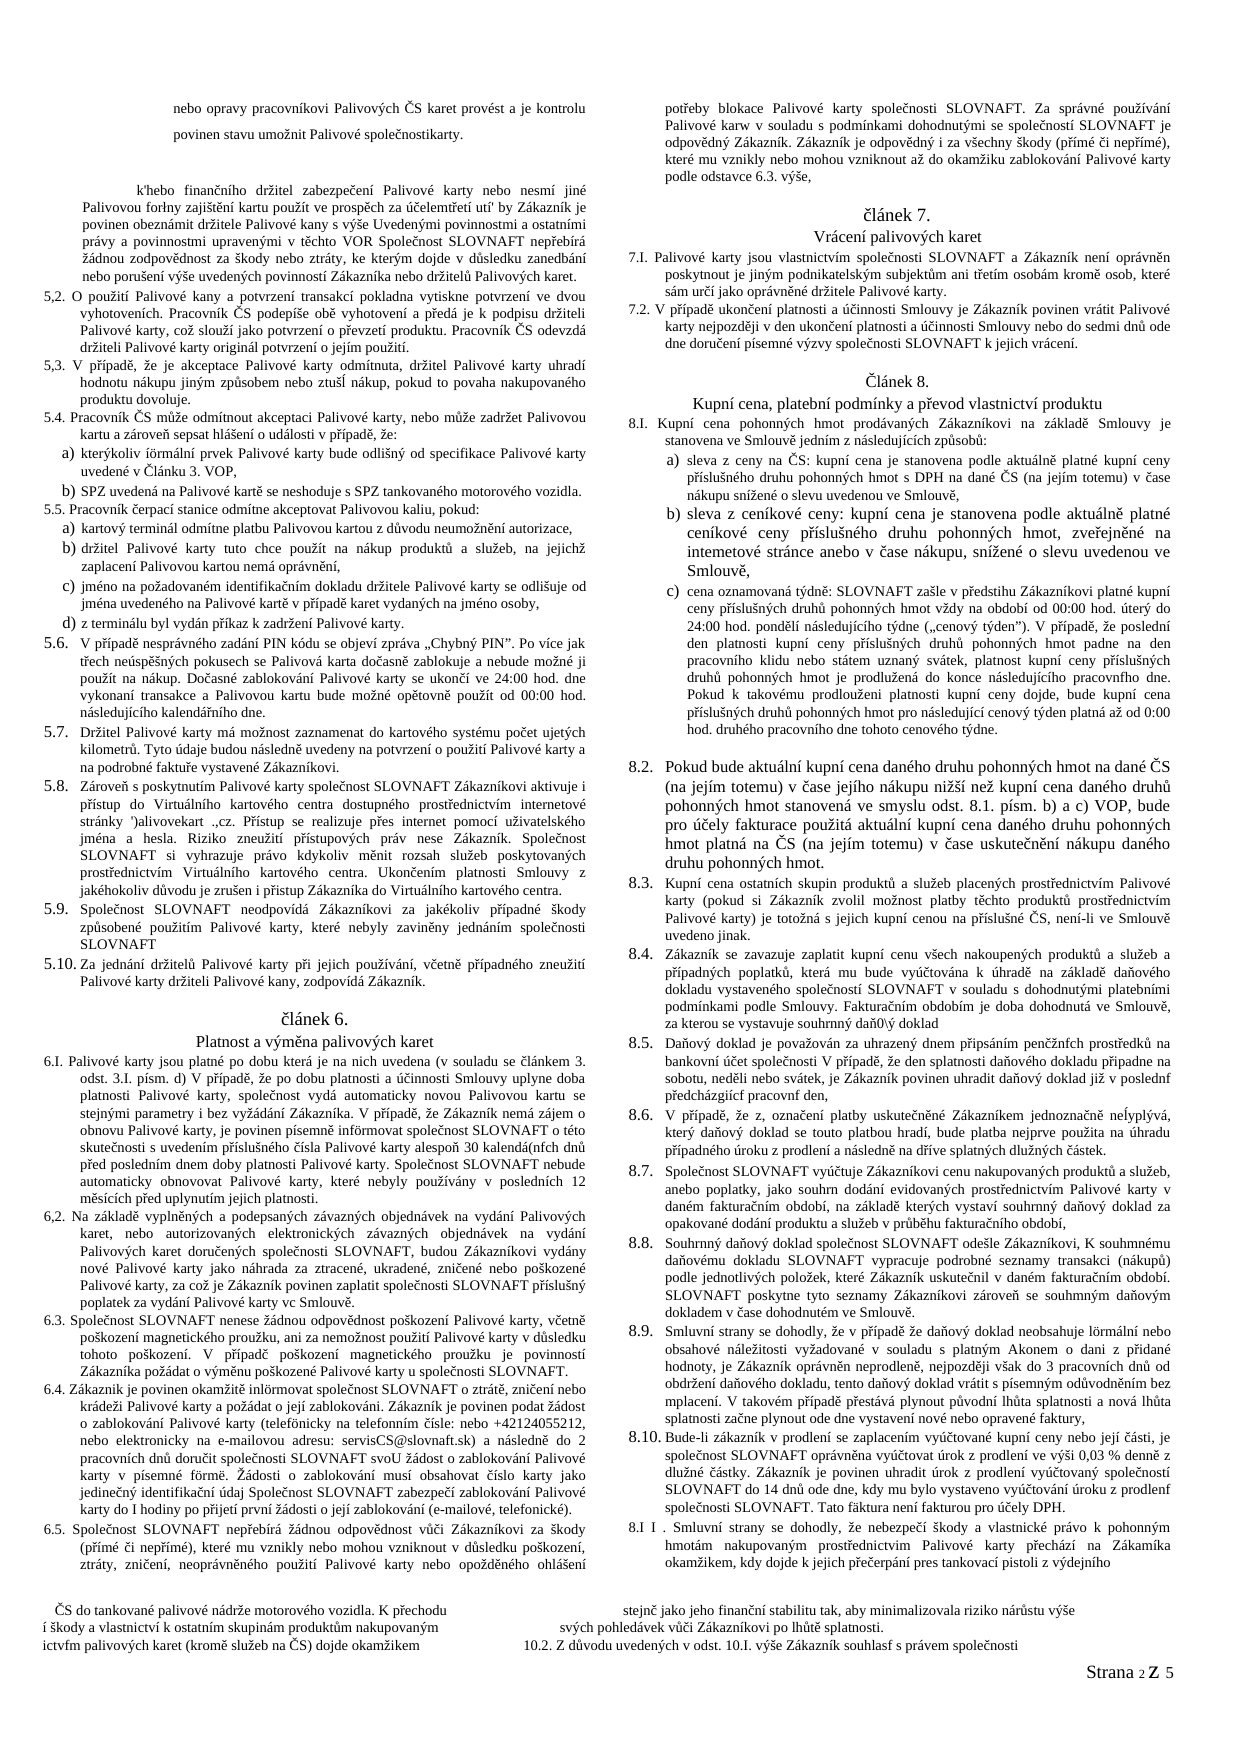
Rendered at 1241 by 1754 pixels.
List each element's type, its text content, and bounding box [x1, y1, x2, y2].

list Kupní cena ostatních skupin produktů a služeb placených prostřednictvím Palivové karty (pokud si Zákazník zvolil možnost platby těchto produktů prostřednictvím Palivové karty) je totožná s jejich kupní cenou na příslušné ČS, není-li ve Smlouvě uvedeno jinak. [628, 873, 1171, 943]
table_header stejnč jako jeho finanční stabilitu tak, aby minimalizovala riziko nárůstu výše [523, 1602, 1077, 1619]
subtitle Platnost a výměna palivových karet [63, 1031, 565, 1051]
list jméno na požadovaném identifikačním dokladu držitele Palivové karty se odlišuje od jména uvedeného na Palivové kartě v případě karet vydaných na jméno osoby, [62, 576, 586, 612]
list Společnost SLOVNAFT vyúčtuje Zákazníkovi cenu nakupovaných produktů a služeb, anebo poplatky, jako souhrn dodání evidovaných prostřednictvím Palivové karty v daném fakturačním období, na základě kterých vystaví souhrnný daňový doklad za opakované dodání produktu a služeb v průběhu fakturačního období, [628, 1161, 1171, 1232]
list kterýkoliv íörmální prvek Palivové karty bude odlišný od specifikace Palivové karty uvedené v Článku 3. VOP, [62, 443, 586, 480]
text 6.4. Zákaznik je povinen okamžitě inlörmovat společnost SLOVNAFT o ztrátě, zničení nebo krádeži Palivové karty a požádat o její zablokováni. Zákazník je povinen podat žádost o zablokování Palivové karty (telefönicky na telefonním čísle: nebo +42124055212, nebo elektronicky na e-mailovou adresu: servisCS@slovnaft.sk) a následně do 2 pracovních dnů doručit společnosti SLOVNAFT svoU žádost o zablokování Palivové karty v písemné förmë. Žádosti o zablokování musí obsahovat číslo karty jako jedinečný identifikační údaj Společnost SLOVNAFT zabezpečí zablokování Palivové karty do I hodiny po přijetí první žádosti o její zablokování (e-mailové, telefonické). [43, 1381, 586, 1518]
table_cell í škody a vlastnictví k ostatním skupinám produktům nakupovaným [0, 1619, 523, 1637]
table_cell ictvfm palivových karet (kromě služeb na ČS) dojde okamžikem [0, 1637, 523, 1655]
list V případě, že z, označení platby uskutečněné Zákazníkem jednoznačně neĺyplývá, který daňový doklad se touto platbou hradí, bude platba nejprve použita na úhradu případného úroku z prodlení a následně na dříve splatných dlužných částek. [628, 1104, 1171, 1158]
list z terminálu byl vydán příkaz k zadržení Palivové karty. [62, 613, 586, 632]
list Smluvní strany se dohodly, že v případě že daňový doklad neobsahuje lörmální nebo obsahové náležitosti vyžadované v souladu s platným Akonem o dani z přidané hodnoty, je Zákazník oprávněn neprodleně, nejpozději však do 3 pracovních dnů od obdržení daňového dokladu, tento daňový doklad vrátit s písemným odůvodněním bez mplacení. V takovém případě přestává plynout původní lhůta splatnosti a nová lhůta splatnosti začne plynout ode dne vystavení nové nebo opravené faktury, [628, 1321, 1171, 1426]
list cena oznamovaná týdně: SLOVNAFT zašle v předstihu Zákazníkovi platné kupní ceny příslušných druhů pohonných hmot vždy na období od 00:00 hod. úterý do 24:00 hod. pondělí následujícího týdne („cenový týden”). V případě, že poslední den platnosti kupní ceny příslušných druhů pohonných hmot padne na den pracovního klidu nebo státem uznaný svátek, platnost kupní ceny příslušných druhů pohonných hmot je prodlužená do konce následujícího pracovnfho dne. Pokud k takovému prodlouženi platnosti kupní ceny dojde, bude kupní cena příslušných druhů pohonných hmot pro následující cenový týden platná až od 0:00 hod. druhého pracovního dne tohoto cenového týdne. [666, 581, 1171, 737]
list Zákazník se zavazuje zaplatit kupní cenu všech nakoupených produktů a služeb a případných poplatků, která mu bude vyúčtována k úhradě na základě daňového dokladu vystaveného společností SLOVNAFT v souladu s dohodnutými platebními podmínkami podle Smlouvy. Fakturačním obdobím je doba dohodnutá ve Smlouvě, za kterou se vystavuje souhrnný daň0\ý doklad [628, 944, 1171, 1032]
list Společnost SLOVNAFT neodpovídá Zákazníkovi za jakékoliv případné škody způsobené použitím Palivové karty, které nebyly zaviněny jednáním společnosti SLOVNAFT [43, 899, 586, 953]
list Za jednání držitelů Palivové karty při jejich používání, včetně případného zneužití Palivové karty držiteli Palivové kany, zodpovídá Zákazník. [43, 953, 586, 990]
table_header ČS do tankované palivové nádrže motorového vozidla. K přechodu [0, 1602, 523, 1619]
list sleva z ceny na ČS: kupní cena je stanovena podle aktuálně platné kupní ceny příslušného druhu pohonných hmot s DPH na dané ČS (na jejím totemu) v čase nákupu snížené o slevu uvedenou ve Smlouvě, [666, 449, 1171, 503]
text 8.I. Kupní cena pohonných hmot prodávaných Zákazníkovi na základě Smlouvy je stanovena ve Smlouvě jedním z následujících způsobů: [628, 415, 1171, 449]
list Zároveň s poskytnutím Palivové karty společnost SLOVNAFT Zákazníkovi aktivuje i přístup do Virtuálního kartového centra dostupného prostřednictvím internetové stránky ')alivovekart .,cz. Přístup se realizuje přes internet pomocí uživatelského jména a hesla. Riziko zneužití přístupových práv nese Zákazník. Společnost SLOVNAFT si vyhrazuje právo kdykoliv měnit rozsah služeb poskytovaných prostřednictvím Virtuálního kartového centra. Ukončením platnosti Smlouvy z jakéhokoliv důvodu je zrušen i přistup Zákazníka do Virtuálního kartového centra. [43, 776, 586, 898]
list kartový terminál odmítne platbu Palivovou kartou z důvodu neumožnění autorizace, [62, 518, 586, 537]
text článek 7. [694, 204, 1100, 225]
text 6.5. Společnost SLOVNAFT nepřebírá žádnou odpovědnost vůči Zákazníkovi za škody (přímé či nepřímé), které mu vznikly nebo mohou vzniknout v důsledku poškození, ztráty, zničení, neoprávněného použití Palivové karty nebo opožděného ohlášení potřeby blokace Palivové karty společnosti SLOVNAFT. Za správné používání Palivové karw v souladu s podmínkami dohodnutými se společností SLOVNAFT je odpovědný Zákazník. Zákazník je odpovědný i za všechny škody (přímé či nepřímé), které mu vznikly nebo mohou vzniknout až do okamžiku zablokování Palivové karty podle odstavce 6.3. výše, [628, 99, 1171, 185]
list Bude-li zákazník v prodlení se zaplacením vyúčtované kupní ceny nebo její části, je společnost SLOVNAFT oprávněna vyúčtovat úrok z prodlení ve výši 0,03 % denně z dlužné částky. Zákazník je povinen uhradit úrok z prodlení vyúčtovaný společností SLOVNAFT do 14 dnů ode dne, kdy mu bylo vystaveno vyúčtování úroku z prodlenf společnosti SLOVNAFT. Tato fäktura není fakturou pro účely DPH. [628, 1427, 1171, 1515]
text 6,2. Na základě vyplněných a podepsaných závazných objednávek na vydání Palivových karet, nebo autorizovaných elektronických závazných objednávek na vydání Palivových karet doručených společnosti SLOVNAFT, budou Zákazníkovi vydány nové Palivové karty jako náhrada za ztracené, ukradené, zničené nebo poškozené Palivové karty, za což je Zákazník povinen zaplatit společnosti SLOVNAFT příslušný poplatek za vydání Palivové karty vc Smlouvě. [43, 1208, 586, 1311]
text 8.I I . Smluvní strany se dohodly, že nebezpečí škody a vlastnické právo k pohonným hmotám nakupovaným prostřednictvim Palivové karty přechází na Zákamíka okamžikem, kdy dojde k jejich přečerpání pres tankovací pistoli z výdejního [628, 1519, 1171, 1570]
text 6.I. Palivové karty jsou platné po dobu která je na nich uvedena (v souladu se článkem 3. odst. 3.I. písm. d) V případě, že po dobu platnosti a účinnosti Smlouvy uplyne doba platnosti Palivové karty, společnost vydá automaticky novou Palivovou kartu se stejnými parametry i bez vyžádání Zákazníka. V případě, že Zákazník nemá zájem o obnovu Palivové karty, je povinen písemně införmovat společnost SLOVNAFT o této skutečnosti s uvedením příslušného čísla Palivové karty alespoň 30 kalendá(nfch dnů před posledním dnem doby platnosti Palivové karty. Společnost SLOVNAFT nebude automaticky obnovovat Palivové karty, které nebyly používány v posledních 12 měsících před uplynutím jejich platnosti. [43, 1053, 586, 1207]
text 6.3. Společnost SLOVNAFT nenese žádnou odpovědnost poškození Palivové karty, včetně poškození magnetického proužku, ani za nemožnost použití Palivové karty v důsledku tohoto poškození. V případč poškození magnetického proužku je povinností Zákazníka požádat o výměnu poškozené Palivové karty u společnosti SLOVNAFT. [43, 1311, 586, 1380]
list Pokud bude aktuální kupní cena daného druhu pohonných hmot na dané ČS (na jejím totemu) v čase jejího nákupu nižší než kupní cena daného druhů pohonných hmot stanovená ve smyslu odst. 8.1. písm. b) a c) VOP, bude pro účely fakturace použitá aktuální kupní cena daného druhu pohonných hmot platná na ČS (na jejím totemu) v čase uskutečnění nákupu daného druhu pohonných hmot. [628, 758, 1171, 872]
text k'hebo finančního držitel zabezpečení Palivové karty nebo nesmí jiné Palivovou forłny zajištění kartu použít ve prospěch za účelemtřetí utí' by Zákazník je povinen obeznámit držitele Palivové kany s výše Uvedenými povinnostmi a ostatními právy a povinnostmi upravenými v těchto VOR Společnost SLOVNAFT nepřebírá žádnou zodpovědnost za škody nebo ztráty, ke kterým dojde v důsledku zanedbání nebo porušení výše uvedených povinností Zákazníka nebo držitelů Palivových karet. [82, 181, 586, 284]
text 5.4. Pracovník ČS může odmítnout akceptaci Palivové karty, nebo může zadržet Palivovou kartu a zároveň sepsat hlášení o události v případě, že: [43, 408, 586, 442]
text 7.I. Palivové karty jsou vlastnictvím společnosti SLOVNAFT a Zákazník není oprávněn poskytnout je jiným podnikatelským subjektům ani třetím osobám kromě osob, které sám určí jako oprávněné držitele Palivové karty. [628, 248, 1171, 299]
list V případě nesprávného zadání PIN kódu se objeví zpráva „Chybný PIN”. Po více jak třech neúspěšných pokusech se Palivová karta dočasně zablokuje a nebude možné ji použít na nákup. Dočasné zablokování Palivové karty se ukončí ve 24:00 hod. dne vykonaní transakce a Palivovou kartu bude možné opětovně použít od 00:00 hod. následujícího kalendářního dne. [43, 633, 586, 721]
list SPZ uvedená na Palivové kartě se neshoduje s SPZ tankovaného motorového vozidla. [62, 481, 586, 500]
text článek 6. [109, 1008, 520, 1030]
list držitel Palivové karty tuto chce použít na nákup produktů a služeb, na jejichž zaplacení Palivovou kartou nemá oprávnění, [62, 538, 586, 575]
text 7.2. V případě ukončení platnosti a účinnosti Smlouvy je Zákazník povinen vrátit Palivové karty nejpozději v den ukončení platnosti a účinnosti Smlouvy nebo do sedmi dnů ode dne doručení písemné výzvy společnosti SLOVNAFT k jejich vrácení. [628, 300, 1171, 352]
table_cell 10.2. Z důvodu uvedených v odst. 10.I. výše Zákazník souhlasf s právem společnosti [523, 1637, 1077, 1655]
table_cell svých pohledávek vůči Zákazníkovi po lhůtě splatnosti. [523, 1619, 1077, 1637]
list Souhrnný daňový doklad společnost SLOVNAFT odešle Zákazníkovi, K souhmnému daňovému dokladu SLOVNAFT vypracuje podrobné seznamy transakci (nákupů) podle jednotlivých položek, které Zákazník uskutečnil v daném fakturačním období. SLOVNAFT poskytne tyto seznamy Zákazníkovi zároveň se souhmným daňovým dokladem v čase dohodnutém ve Smlouvě. [628, 1232, 1171, 1320]
text 5,3. V případě, že je akceptace Palivové karty odmítnuta, držitel Palivové karty uhradí hodnotu nákupu jiným způsobem nebo ztušĺ nákup, pokud to povaha nakupovaného produktu dovoluje. [43, 357, 586, 408]
list sleva z ceníkové ceny: kupní cena je stanovena podle aktuálně platné ceníkové ceny příslušného druhu pohonných hmot, zveřejněné na intemetové stránce anebo v čase nákupu, snížené o slevu uvedenou ve Smlouvě, [666, 504, 1171, 580]
text Článek 8. [648, 372, 1146, 391]
subtitle Vrácení palivových karet [648, 227, 1147, 246]
list Držitel Palivové karty má možnost zaznamenat do kartového systému počet ujetých kilometrů. Tyto údaje budou následně uvedeny na potvrzení o použití Palivové karty a na podrobné faktuře vystavené Zákazníkovi. [43, 722, 586, 775]
list Daňový doklad je považován za uhrazený dnem připsáním penčžnfch prostředků na bankovní účet společnosti V případě, že den splatnosti daňového dokladu připadne na sobotu, neděli nebo svátek, je Zákazník povinen uhradit daňový doklad již v poslednf předcházgiícf pracovnf den, [628, 1033, 1171, 1104]
text 5,2. O použití Palivové kany a potvrzení transakcí pokladna vytiskne potvrzení ve dvou vyhotoveních. Pracovník ČS podepíše obě vyhotovení a předá je k podpisu držiteli Palivové karty, což slouží jako potvrzení o převzetí produktu. Pracovník ČS odevzdá držiteli Palivové karty originál potvrzení o jejím použití. [43, 287, 586, 356]
subtitle Kupní cena, platební podmínky a převod vlastnictví produktu [648, 393, 1146, 413]
text 5.5. Pracovník čerpací stanice odmítne akceptovat Palivovou kaliu, pokud: [43, 501, 586, 517]
